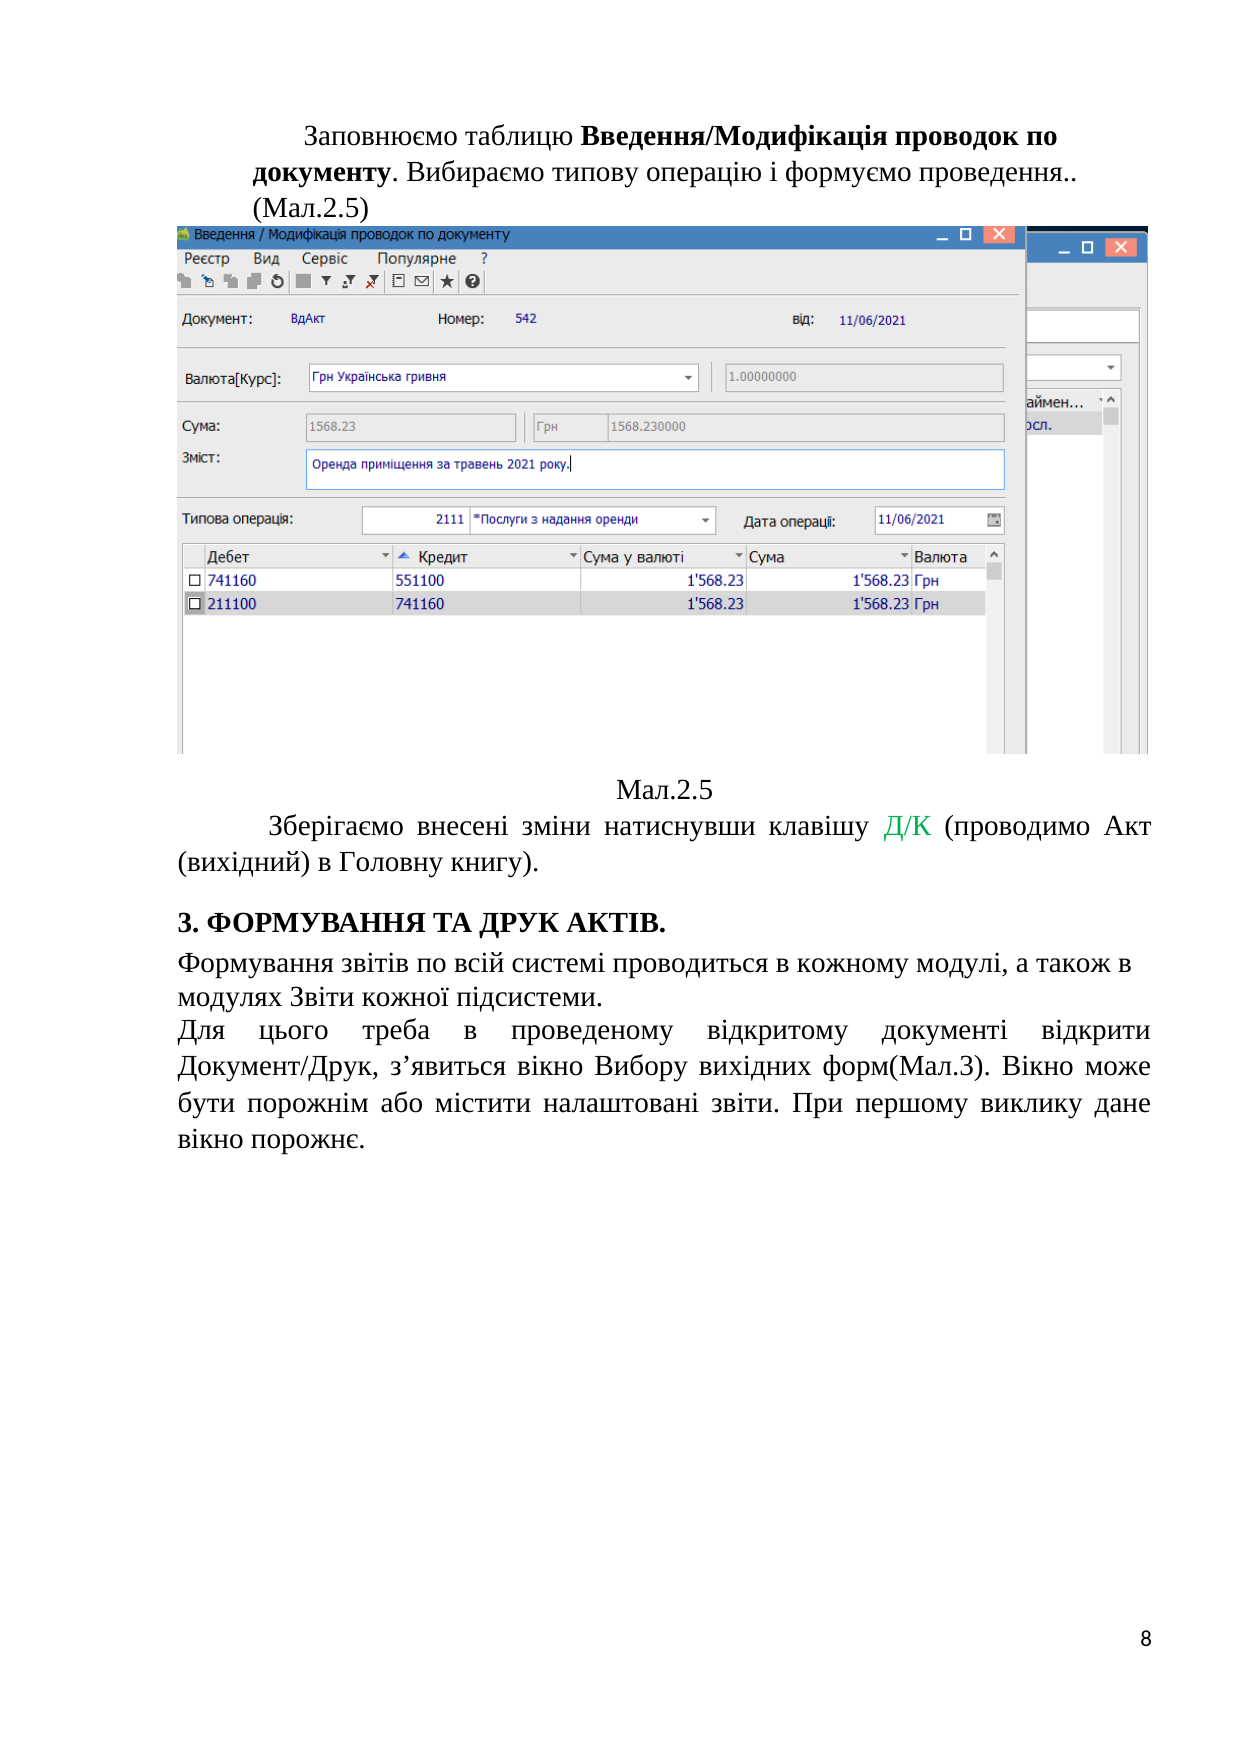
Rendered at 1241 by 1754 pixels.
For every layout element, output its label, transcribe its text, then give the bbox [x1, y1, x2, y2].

picture [177, 226, 1148, 754]
text Для цього треба в проведеному відкритому документі відкрити Документ/Друк, з’явиться вікно Вибору вихідних форм(Мал.3). Вікно може бути порожнім або містити налаштовані звіти. При першому виклику дане вікно порожнє. [177, 1012, 1152, 1154]
text Зберігаємо внесені зміни натиснувши клавішу Д/К (проводимо Акт (вихідний) в Головну книгу). [177, 808, 1152, 878]
text Формування звітів по всій системі проводиться в кожному модулі, а також в [177, 945, 1152, 979]
list Заповнюємо таблицю Введення/Модифікація проводок по документу. Вибираємо типову операцію і формуємо проведення..(Мал.2.5) [252, 118, 1152, 224]
subtitle 3. ФОРМУВАННЯ ТА ДРУК АКТІВ. [177, 906, 1152, 939]
text Мал.2.5 [177, 772, 1152, 806]
text модулях Звіти кожної підсистеми. [177, 979, 1152, 1012]
